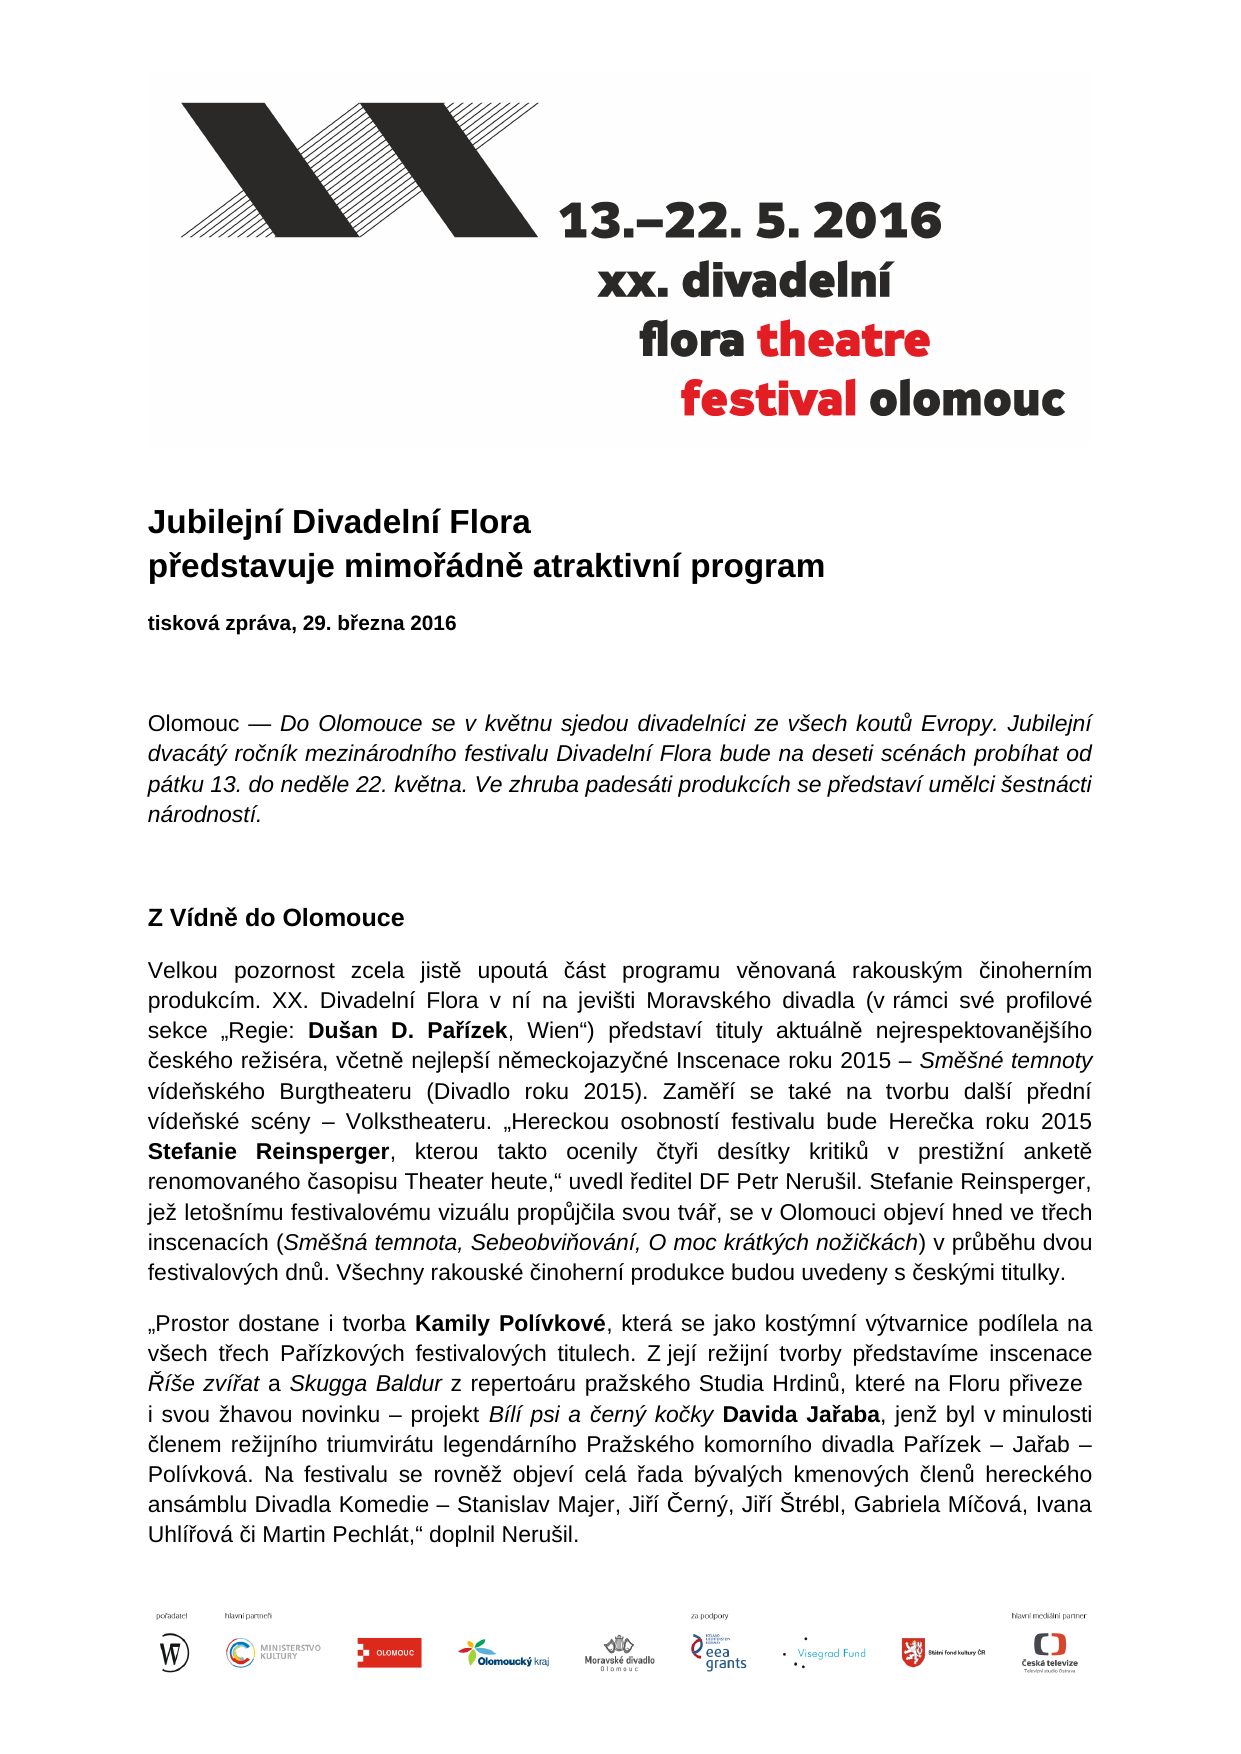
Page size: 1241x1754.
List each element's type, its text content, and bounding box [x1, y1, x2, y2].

text Z Vídně do Olomouce [148, 903, 1093, 932]
text Jubilejní Divadelní Flora představuje mimořádně atraktivní program [148, 502, 1093, 584]
text „Prostor dostane i tvorba Kamily Polívkové, která se jako kostýmní výtvarnice podílela na všech třech Pařízkových festivalových titulech. Z její režijní tvorby představíme inscenace Říše zvířat a Skugga Baldur z repertoáru pražského Studia Hrdinů, které na Floru přiveze i svou žhavou novinku – projekt Bílí psi a černý kočky Davida Jařaba, jenž byl v minulosti členem režijního triumvirátu legendárního Pražského komorního divadla Pařízek – Jařab – Polívková. Na festivalu se rovněž objeví celá řada bývalých kmenových členů hereckého ansámblu Divadla Komedie – Stanislav Majer, Jiří Černý, Jiří Štrébl, Gabriela Míčová, Ivana Uhlířová či Martin Pechlát,“ doplnil Nerušil. [148, 1310, 1093, 1548]
picture [147, 1605, 1092, 1681]
text tisková zpráva, 29. března 2016 [148, 611, 1093, 635]
picture [147, 73, 1090, 446]
text Velkou pozornost zcela jistě upoutá část programu věnovaná rakouským činoherním produkcím. XX. Divadelní Flora v ní na jevišti Moravského divadla (v rámci své profilové sekce „Regie: Dušan D. Pařízek, Wien“) představí tituly aktuálně nejrespektovanějšího českého režiséra, včetně nejlepší německojazyčné Inscenace roku 2015 – Směšné temnoty vídeňského Burgtheateru (Divadlo roku 2015). Zaměří se také na tvorbu další přední vídeňské scény – Volkstheateru. „Hereckou osobností festivalu bude Herečka roku 2015 Stefanie Reinsperger, kterou takto ocenily čtyři desítky kritiků v prestižní anketě renomovaného časopisu Theater heute,“ uvedl ředitel DF Petr Nerušil. Stefanie Reinsperger, jež letošnímu festivalovému vizuálu propůjčila svou tvář, se v Olomouci objeví hned ve třech inscenacích (Směšná temnota, Sebeobviňování, O moc krátkých nožičkách) v průběhu dvou festivalových dnů. Všechny rakouské činoherní produkce budou uvedeny s českými titulky. [148, 957, 1093, 1285]
text Olomouc — Do Olomouce se v květnu sjedou divadelníci ze všech koutů Evropy. Jubilejní dvacátý ročník mezinárodního festivalu Divadelní Flora bude na deseti scénách probíhat od pátku 13. do neděle 22. května. Ve zhruba padesáti produkcích se představí umělci šestnácti národností. [148, 710, 1093, 827]
